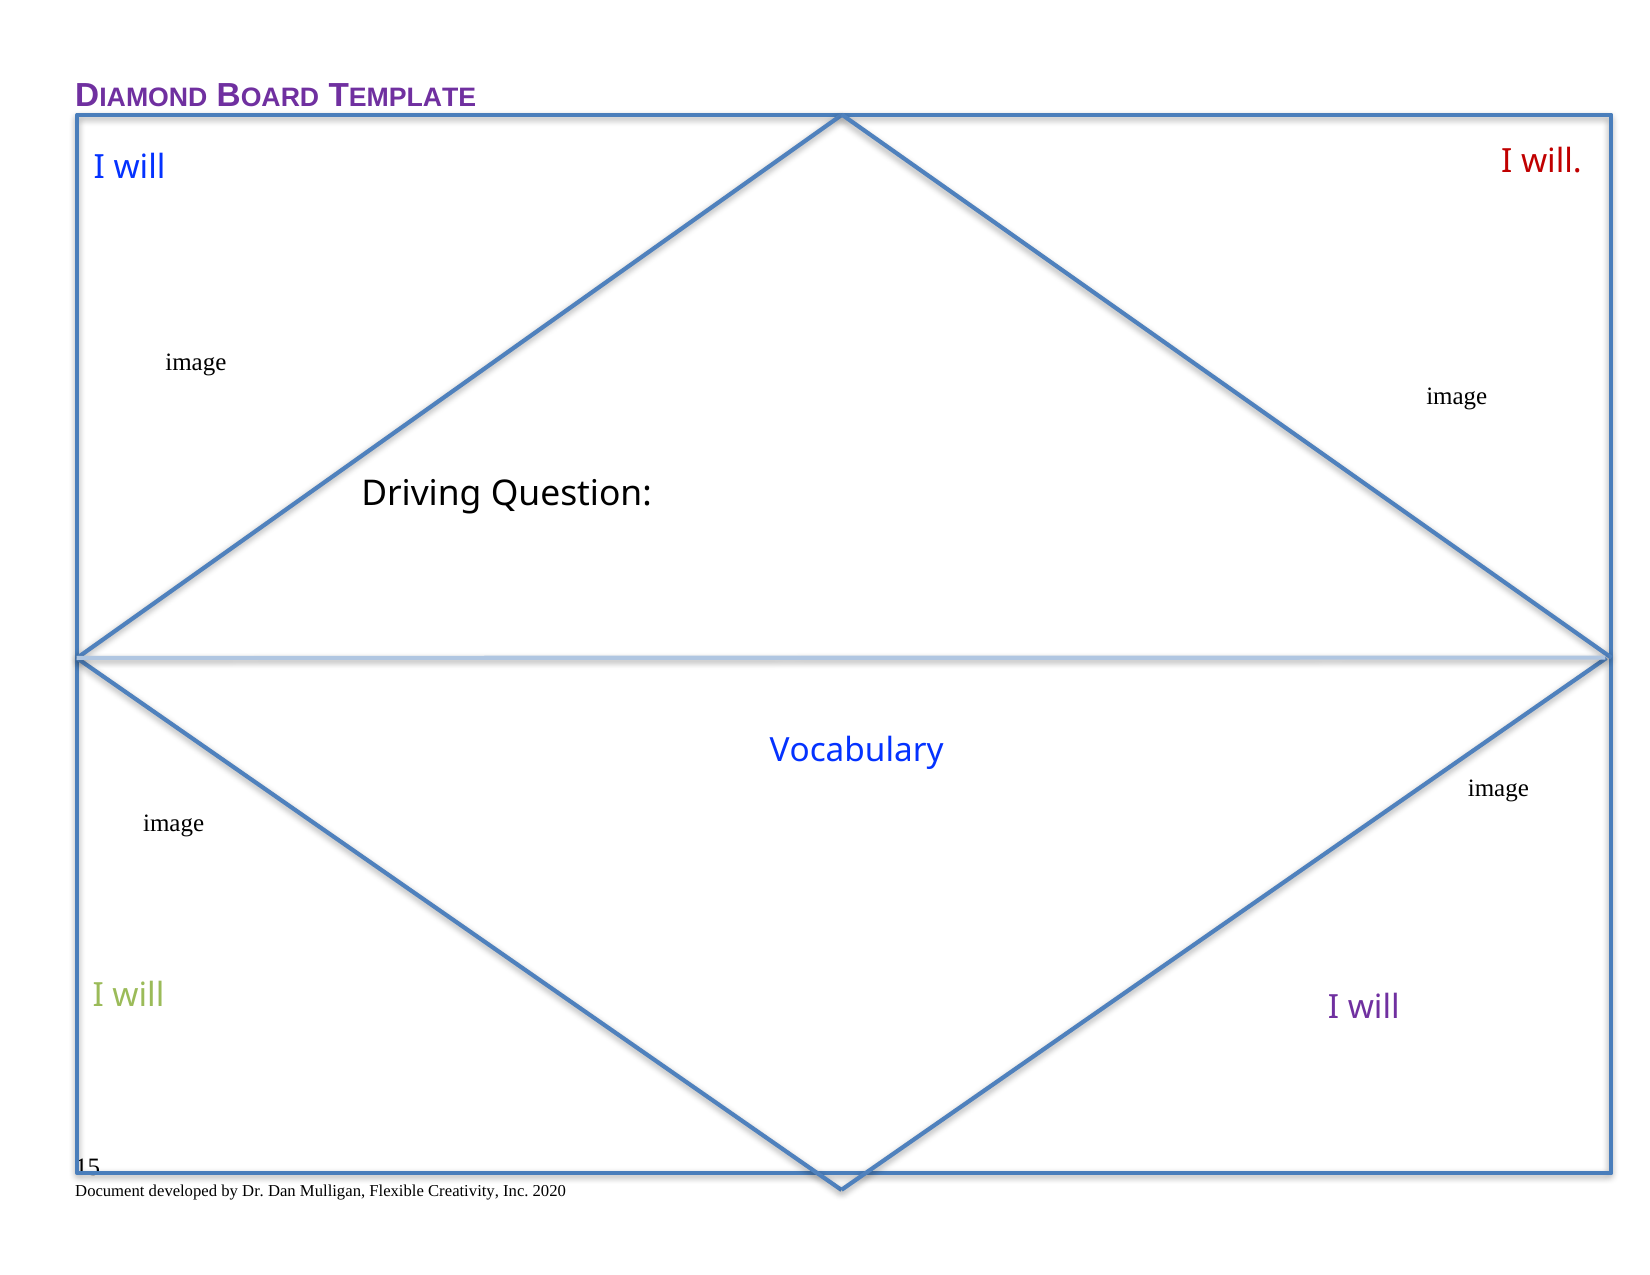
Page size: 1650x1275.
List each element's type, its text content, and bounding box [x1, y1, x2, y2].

text Diamond Board Template [75, 75, 1575, 113]
